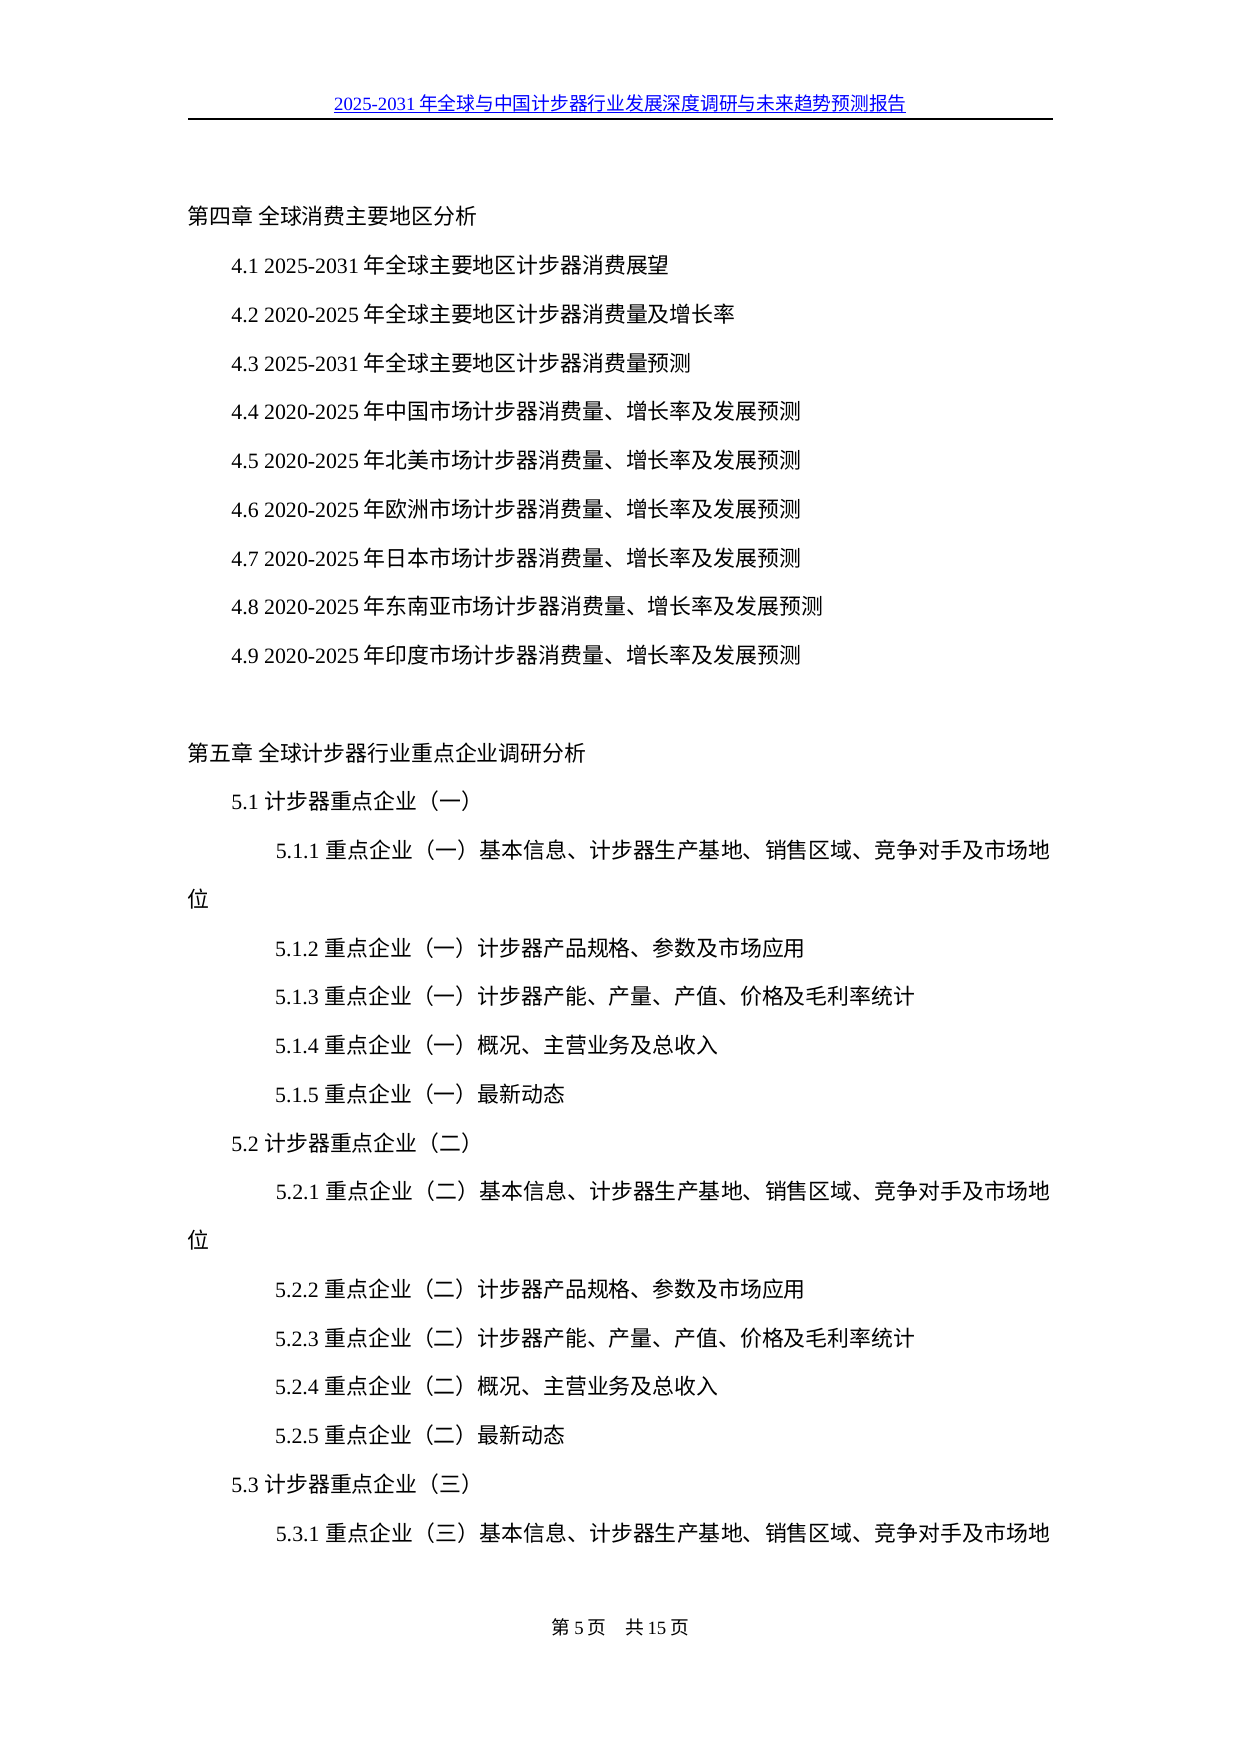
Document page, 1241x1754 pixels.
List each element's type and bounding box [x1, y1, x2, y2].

text [187, 150, 1053, 1548]
